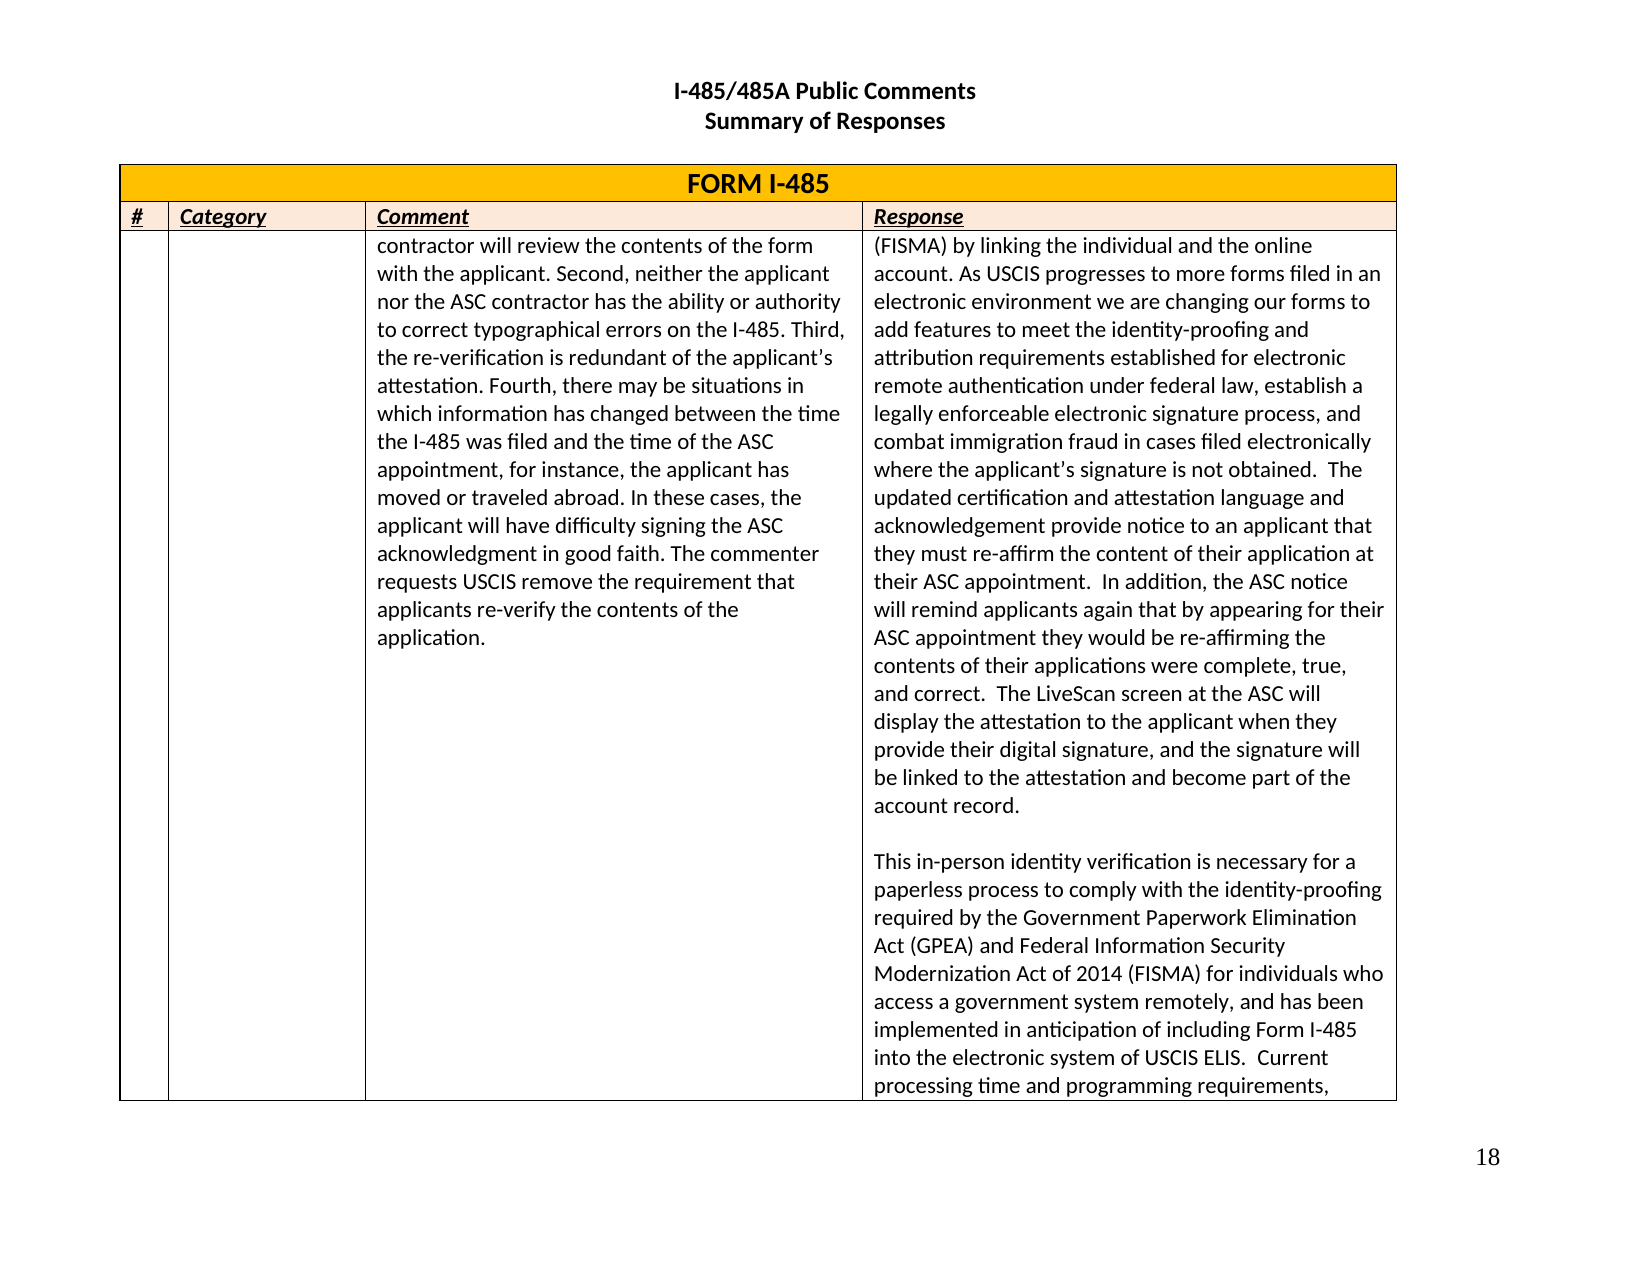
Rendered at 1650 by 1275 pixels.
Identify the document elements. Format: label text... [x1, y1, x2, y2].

table_cell 67 [121, 231, 168, 1099]
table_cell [863, 231, 1396, 1099]
table_header FORM I-485 [121, 165, 1396, 201]
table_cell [366, 231, 862, 1099]
table_cell Response [863, 202, 1396, 230]
table_cell Comment [366, 202, 862, 230]
table_cell Category [169, 202, 365, 230]
table_cell # [121, 202, 168, 230]
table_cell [169, 231, 365, 1099]
